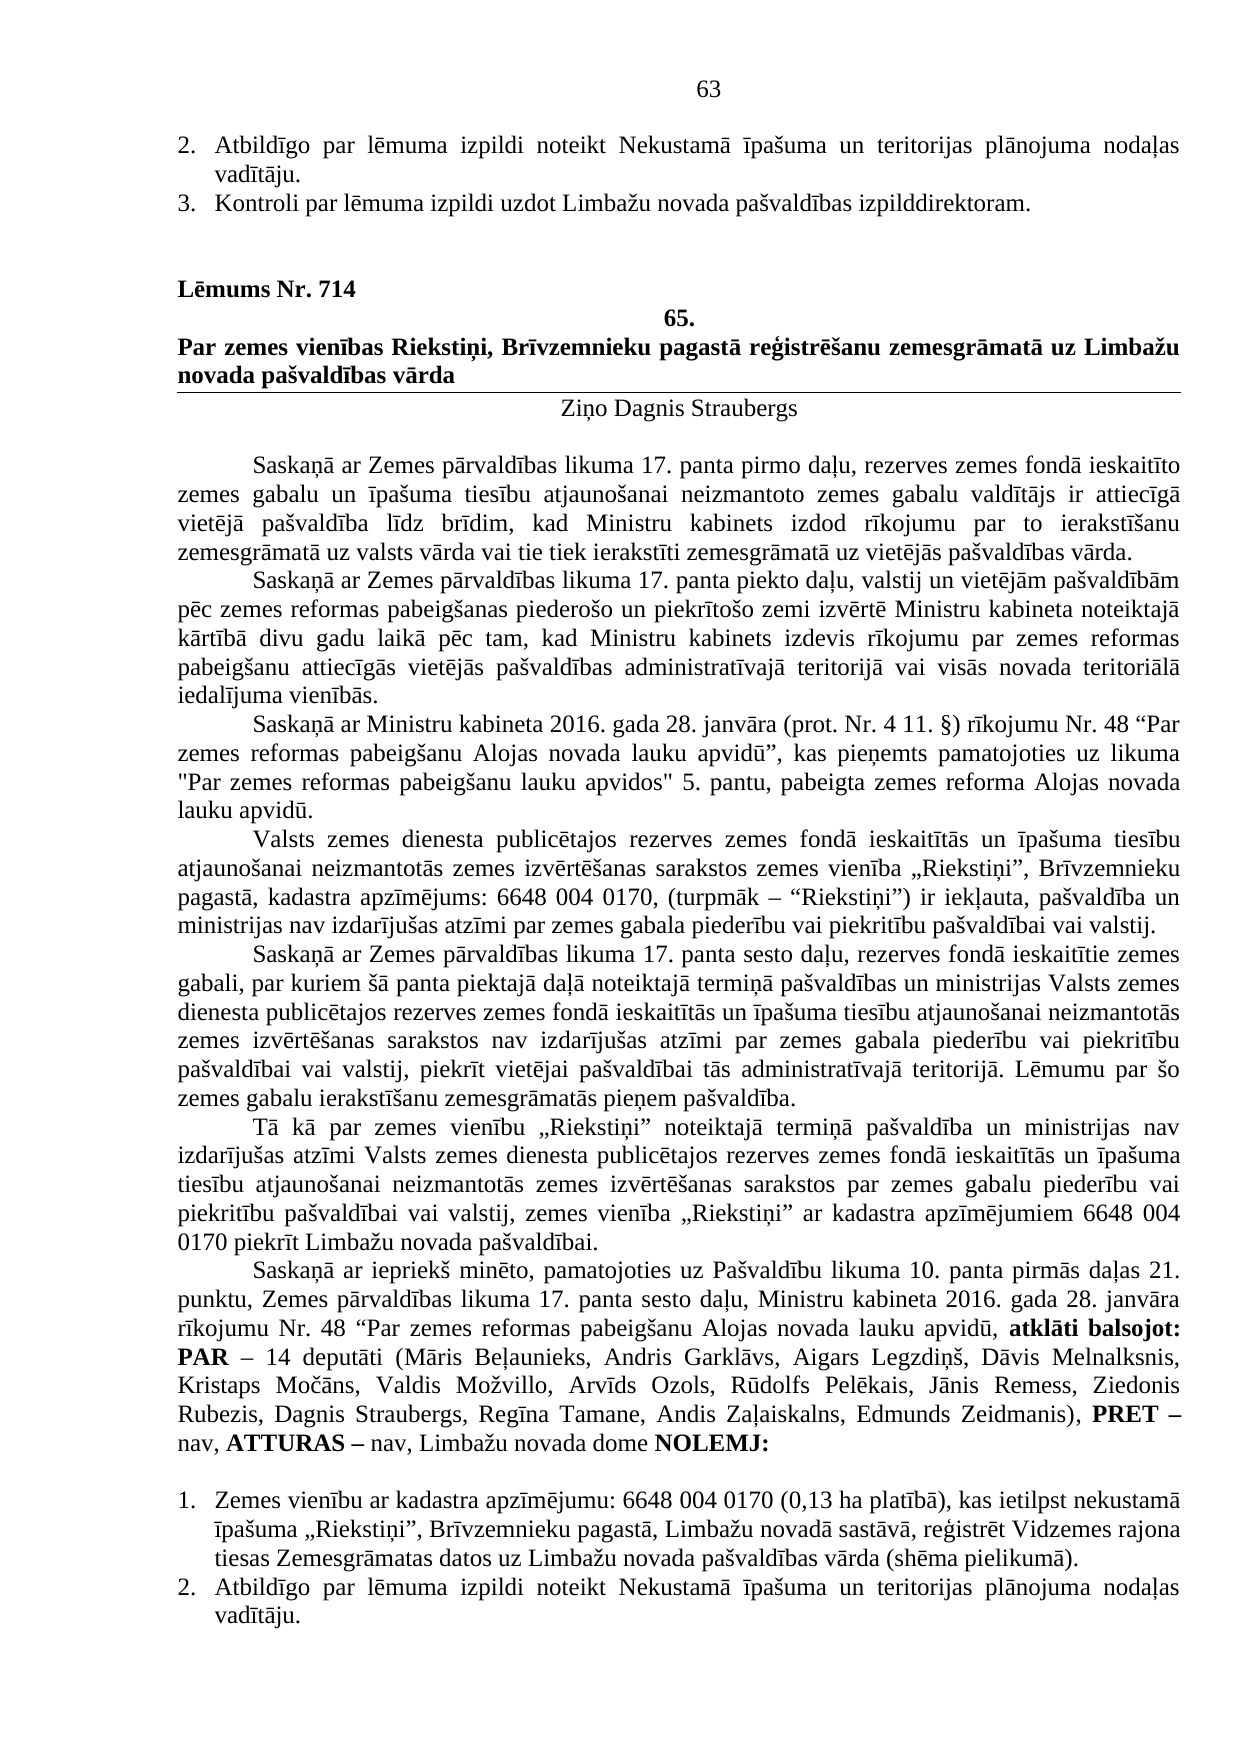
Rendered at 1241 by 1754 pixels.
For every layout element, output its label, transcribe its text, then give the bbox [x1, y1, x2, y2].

text Saskaņā ar Zemes pārvaldības likuma 17. panta sesto daļu, rezerves fondā ieskaitītie zemes gabali, par kuriem šā panta piektajā daļā noteiktajā termiņā pašvaldības un ministrijas Valsts zemes dienesta publicētajos rezerves zemes fondā ieskaitītās un īpašuma tiesību atjaunošanai neizmantotās zemes izvērtēšanas sarakstos nav izdarījušas atzīmi par zemes gabala piederību vai piekritību pašvaldībai vai valstij, piekrīt vietējai pašvaldībai tās administratīvajā teritorijā. Lēmumu par šo zemes gabalu ierakstīšanu zemesgrāmatās pieņem pašvaldība. [177, 939, 1181, 1112]
list Zemes vienību ar kadastra apzīmējumu: 6648 004 0170 (0,13 ha platībā), kas ietilpst nekustamā īpašuma „Riekstiņi”, Brīvzemnieku pagastā, Limbažu novadā sastāvā, reģistrēt Vidzemes rajona tiesas Zemesgrāmatas datos uz Limbažu novada pašvaldības vārda (shēma pielikumā). [177, 1486, 1181, 1572]
text Lēmums Nr. 714 [177, 274, 1181, 303]
list Atbildīgo par lēmuma izpildi noteikt Nekustamā īpašuma un teritorijas plānojuma nodaļas vadītāju. [177, 1572, 1181, 1629]
text Valsts zemes dienesta publicētajos rezerves zemes fondā ieskaitītās un īpašuma tiesību atjaunošanai neizmantotās zemes izvērtēšanas sarakstos zemes vienība „Riekstiņi”, Brīvzemnieku pagastā, kadastra apzīmējums: 6648 004 0170, (turpmāk – “Riekstiņi”) ir iekļauta, pašvaldība un ministrijas nav izdarījušas atzīmi par zemes gabala piederību vai piekritību pašvaldībai vai valstij. [177, 824, 1181, 939]
text Par zemes vienības Riekstiņi, Brīvzemnieku pagastā reģistrēšanu zemesgrāmatā uz Limbažu novada pašvaldības vārda [177, 332, 1181, 392]
text Saskaņā ar Zemes pārvaldības likuma 17. panta pirmo daļu, rezerves zemes fondā ieskaitīto zemes gabalu un īpašuma tiesību atjaunošanai neizmantoto zemes gabalu valdītājs ir attiecīgā vietējā pašvaldība līdz brīdim, kad Ministru kabinets izdod rīkojumu par to ierakstīšanu zemesgrāmatā uz valsts vārda vai tie tiek ierakstīti zemesgrāmatā uz vietējās pašvaldības vārda. [177, 451, 1181, 566]
text Tā kā par zemes vienību „Riekstiņi” noteiktajā termiņā pašvaldība un ministrijas nav izdarījušas atzīmi Valsts zemes dienesta publicētajos rezerves zemes fondā ieskaitītās un īpašuma tiesību atjaunošanai neizmantotās zemes izvērtēšanas sarakstos par zemes gabalu piederību vai piekritību pašvaldībai vai valstij, zemes vienība „Riekstiņi” ar kadastra apzīmējumiem 6648 004 0170 piekrīt Limbažu novada pašvaldībai. [177, 1112, 1181, 1256]
text Saskaņā ar Zemes pārvaldības likuma 17. panta piekto daļu, valstij un vietējām pašvaldībām pēc zemes reformas pabeigšanas piederošo un piekrītošo zemi izvērtē Ministru kabineta noteiktajā kārtībā divu gadu laikā pēc tam, kad Ministru kabinets izdevis rīkojumu par zemes reformas pabeigšanu attiecīgās vietējās pašvaldības administratīvajā teritorijā vai visās novada teritoriālā iedalījuma vienībās. [177, 566, 1181, 709]
text Ziņo Dagnis Straubergs [177, 393, 1181, 422]
list Kontroli par lēmuma izpildi uzdot Limbažu novada pašvaldības izpilddirektoram. [177, 188, 1181, 217]
text Saskaņā ar iepriekš minēto, pamatojoties uz Pašvaldību likuma 10. panta pirmās daļas 21. punktu, Zemes pārvaldības likuma 17. panta sesto daļu, Ministru kabineta 2016. gada 28. janvāra rīkojumu Nr. 48 “Par zemes reformas pabeigšanu Alojas novada lauku apvidū, atklāti balsojot: PAR – 14 deputāti (Māris Beļaunieks, Andris Garklāvs, Aigars Legzdiņš, Dāvis Melnalksnis, Kristaps Močāns, Valdis Možvillo, Arvīds Ozols, Rūdolfs Pelēkais, Jānis Remess, Ziedonis Rubezis, Dagnis Straubergs, Regīna Tamane, Andis Zaļaiskalns, Edmunds Zeidmanis), PRET – nav, ATTURAS – nav, Limbažu novada dome NOLEMJ: [177, 1256, 1181, 1457]
list Atbildīgo par lēmuma izpildi noteikt Nekustamā īpašuma un teritorijas plānojuma nodaļas vadītāju. [177, 131, 1181, 188]
text 65. [177, 303, 1181, 332]
text Saskaņā ar Ministru kabineta 2016. gada 28. janvāra (prot. Nr. 4 11. §) rīkojumu Nr. 48 “Par zemes reformas pabeigšanu Alojas novada lauku apvidū”, kas pieņemts pamatojoties uz likuma "Par zemes reformas pabeigšanu lauku apvidos" 5. pantu, pabeigta zemes reforma Alojas novada lauku apvidū. [177, 709, 1181, 824]
